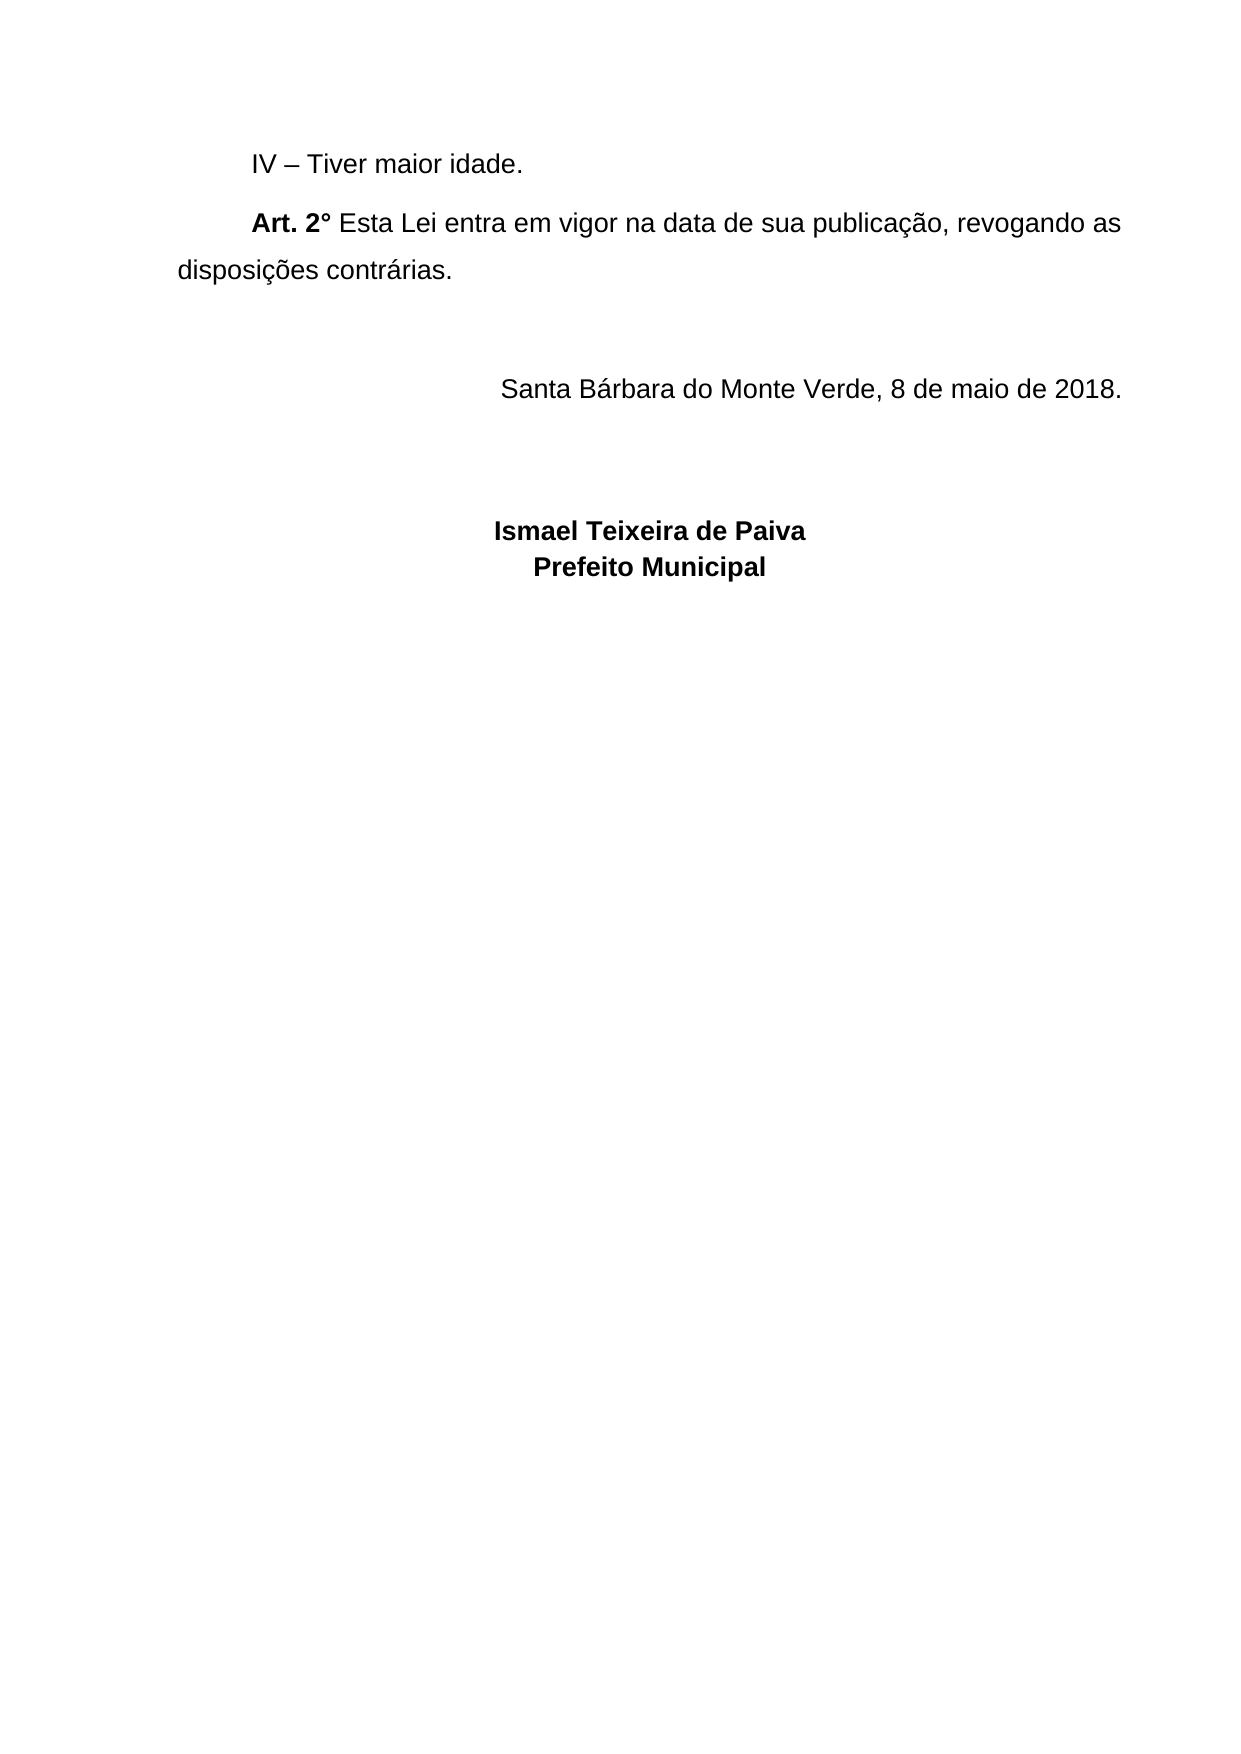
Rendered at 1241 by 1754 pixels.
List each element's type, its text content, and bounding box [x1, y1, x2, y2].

text Ismael Teixeira de Paiva [177, 515, 1122, 546]
text Prefeito Municipal [177, 551, 1122, 582]
text IV – Tiver maior idade. [177, 148, 1122, 179]
text Art. 2° Esta Lei entra em vigor na data de sua publicação, revogando as disposições contrárias. [177, 207, 1122, 285]
text Santa Bárbara do Monte Verde, 8 de maio de 2018. [177, 373, 1122, 404]
